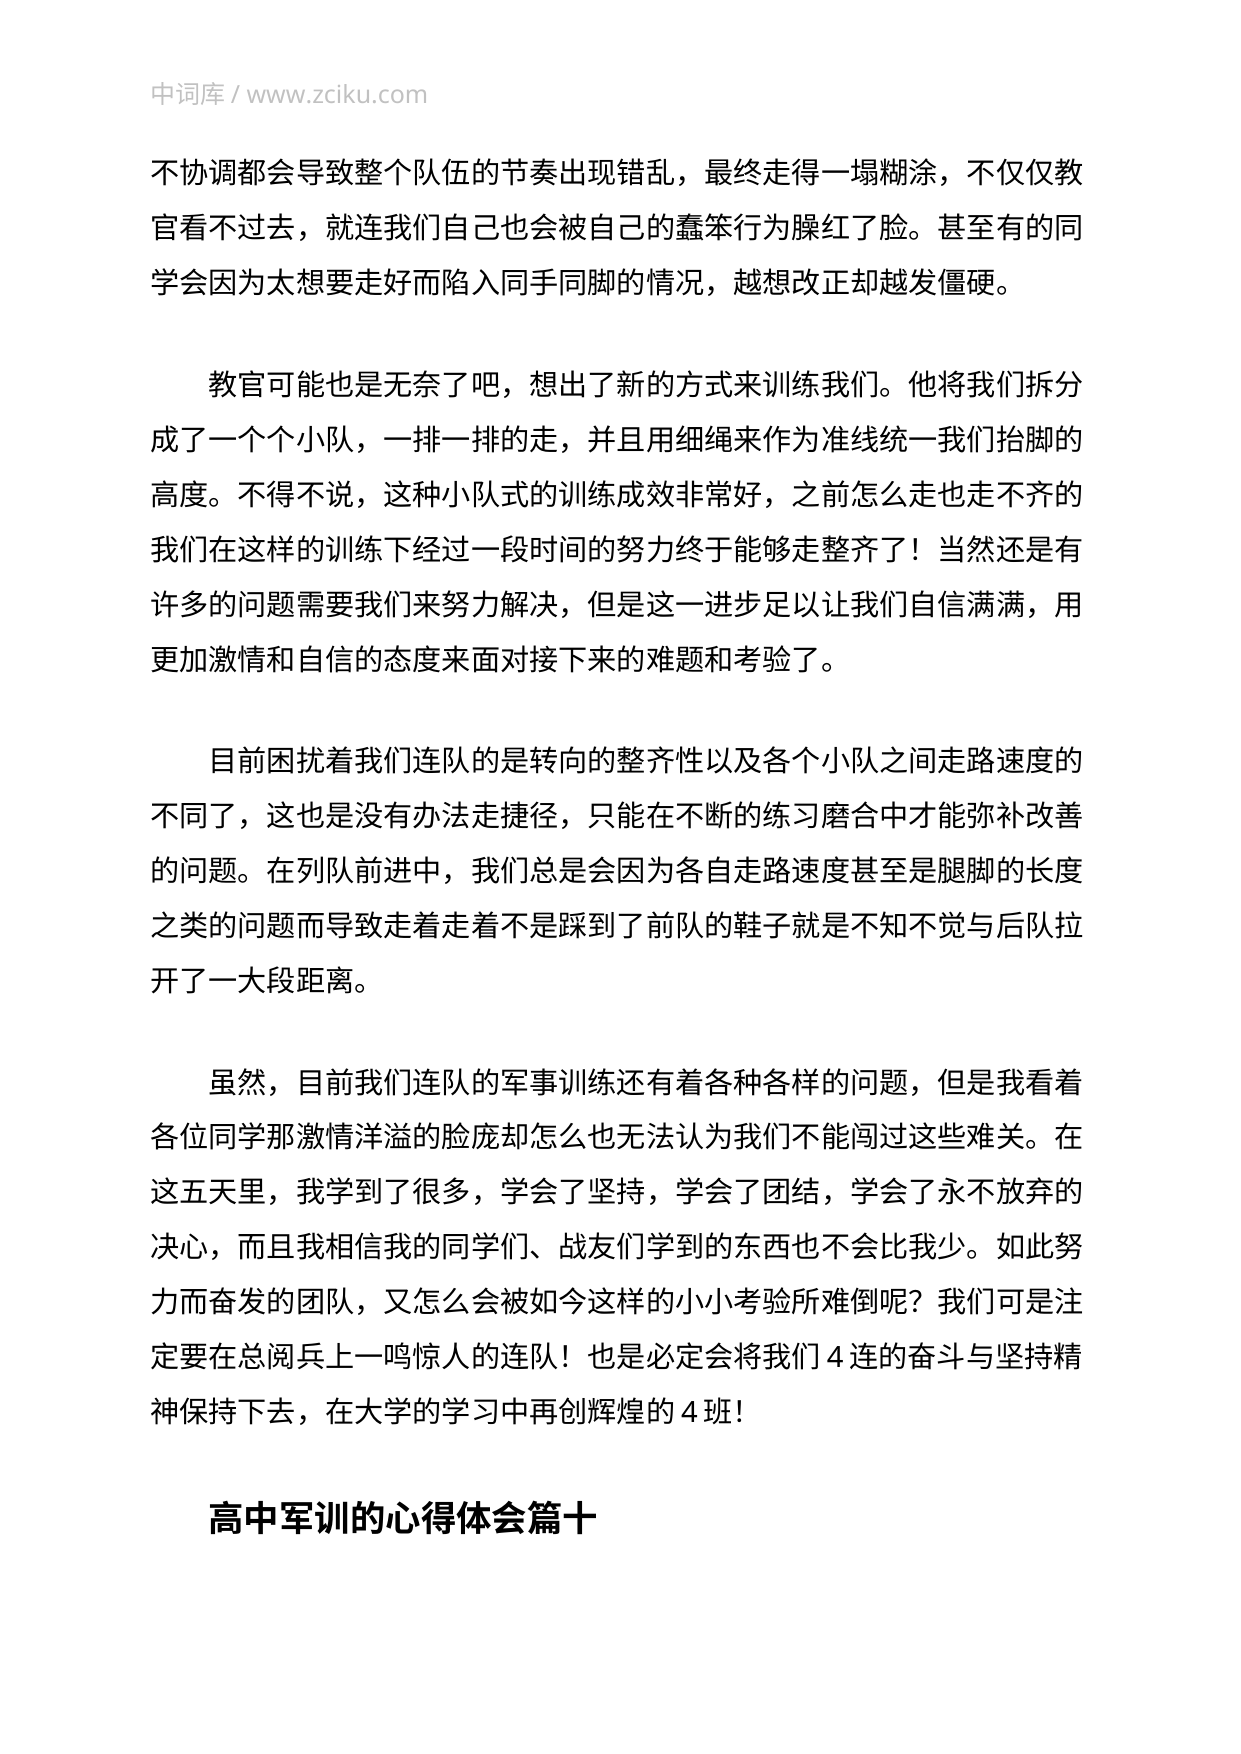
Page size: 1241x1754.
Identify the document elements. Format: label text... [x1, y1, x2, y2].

text 教官可能也是无奈了吧，想出了新的方式来训练我们。他将我们拆分成了一个个小队，一排一排的走，并且用细绳来作为准线统一我们抬脚的高度。不得不说，这种小队式的训练成效非常好，之前怎么走也走不齐的我们在这样的训练下经过一段时间的努力终于能够走整齐了！当然还是有许多的问题需要我们来努力解决，但是这一进步足以让我们自信满满，用更加激情和自信的态度来面对接下来的难题和考验了。 [150, 362, 1090, 678]
text 高中军训的心得体会篇十 [150, 1491, 1090, 1542]
text 虽然，目前我们连队的军事训练还有着各种各样的问题，但是我看着各位同学那激情洋溢的脸庞却怎么也无法认为我们不能闯过这些难关。在这五天里，我学到了很多，学会了坚持，学会了团结，学会了永不放弃的决心，而且我相信我的同学们、战友们学到的东西也不会比我少。如此努力而奋发的团队，又怎么会被如今这样的小小考验所难倒呢？我们可是注定要在总阅兵上一鸣惊人的连队！也是必定会将我们4连的奋斗与坚持精神保持下去，在大学的学习中再创辉煌的4班！ [150, 1059, 1090, 1431]
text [150, 150, 1090, 302]
text 目前困扰着我们连队的是转向的整齐性以及各个小队之间走路速度的不同了，这也是没有办法走捷径，只能在不断的练习磨合中才能弥补改善的问题。在列队前进中，我们总是会因为各自走路速度甚至是腿脚的长度之类的问题而导致走着走着不是踩到了前队的鞋子就是不知不觉与后队拉开了一大段距离。 [150, 738, 1090, 1000]
